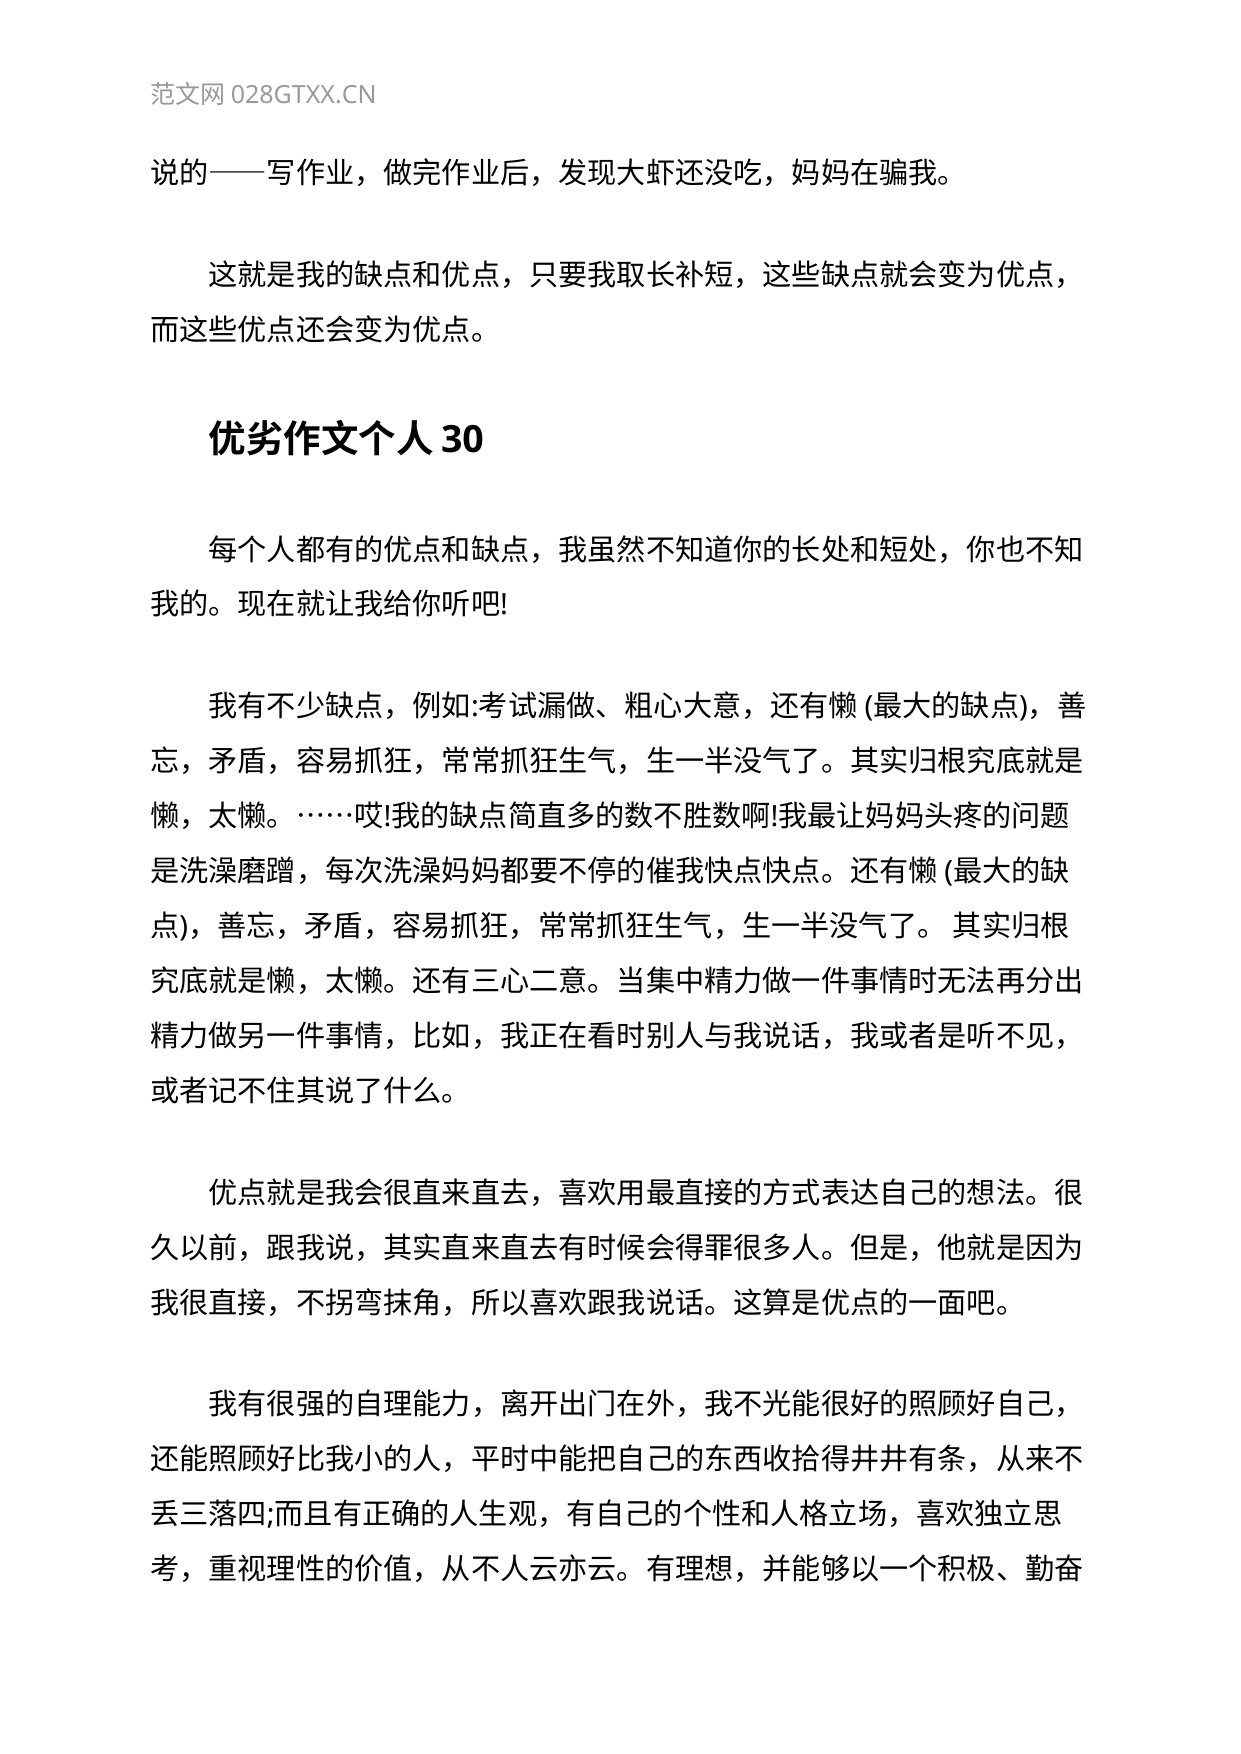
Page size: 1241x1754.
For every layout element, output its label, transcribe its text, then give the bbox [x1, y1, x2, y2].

text 优劣作文个人30 [150, 408, 1090, 463]
text 优点就是我会很直来直去，喜欢用最直接的方式表达自己的想法。很久以前，跟我说，其实直来直去有时候会得罪很多人。但是，他就是因为我很直接，不拐弯抹角，所以喜欢跟我说话。这算是优点的一面吧。 [150, 1169, 1090, 1321]
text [150, 1381, 1090, 1588]
text 这就是我的缺点和优点，只要我取长补短，这些缺点就会变为优点，而这些优点还会变为优点。 [150, 252, 1090, 349]
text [150, 150, 1090, 192]
text 我有不少缺点，例如:考试漏做、粗心大意，还有懒 (最大的缺点)，善忘，矛盾，容易抓狂，常常抓狂生气，生一半没气了。其实归根究底就是懒，太懒。……哎!我的缺点简直多的数不胜数啊!我最让妈妈头疼的问题是洗澡磨蹭，每次洗澡妈妈都要不停的催我快点快点。还有懒 (最大的缺点)，善忘，矛盾，容易抓狂，常常抓狂生气，生一半没气了。 其实归根究底就是懒，太懒。还有三心二意。当集中精力做一件事情时无法再分出精力做另一件事情，比如，我正在看时别人与我说话，我或者是听不见，或者记不住其说了什么。 [150, 683, 1090, 1110]
text 每个人都有的优点和缺点，我虽然不知道你的长处和短处，你也不知我的。现在就让我给你听吧! [150, 526, 1090, 623]
